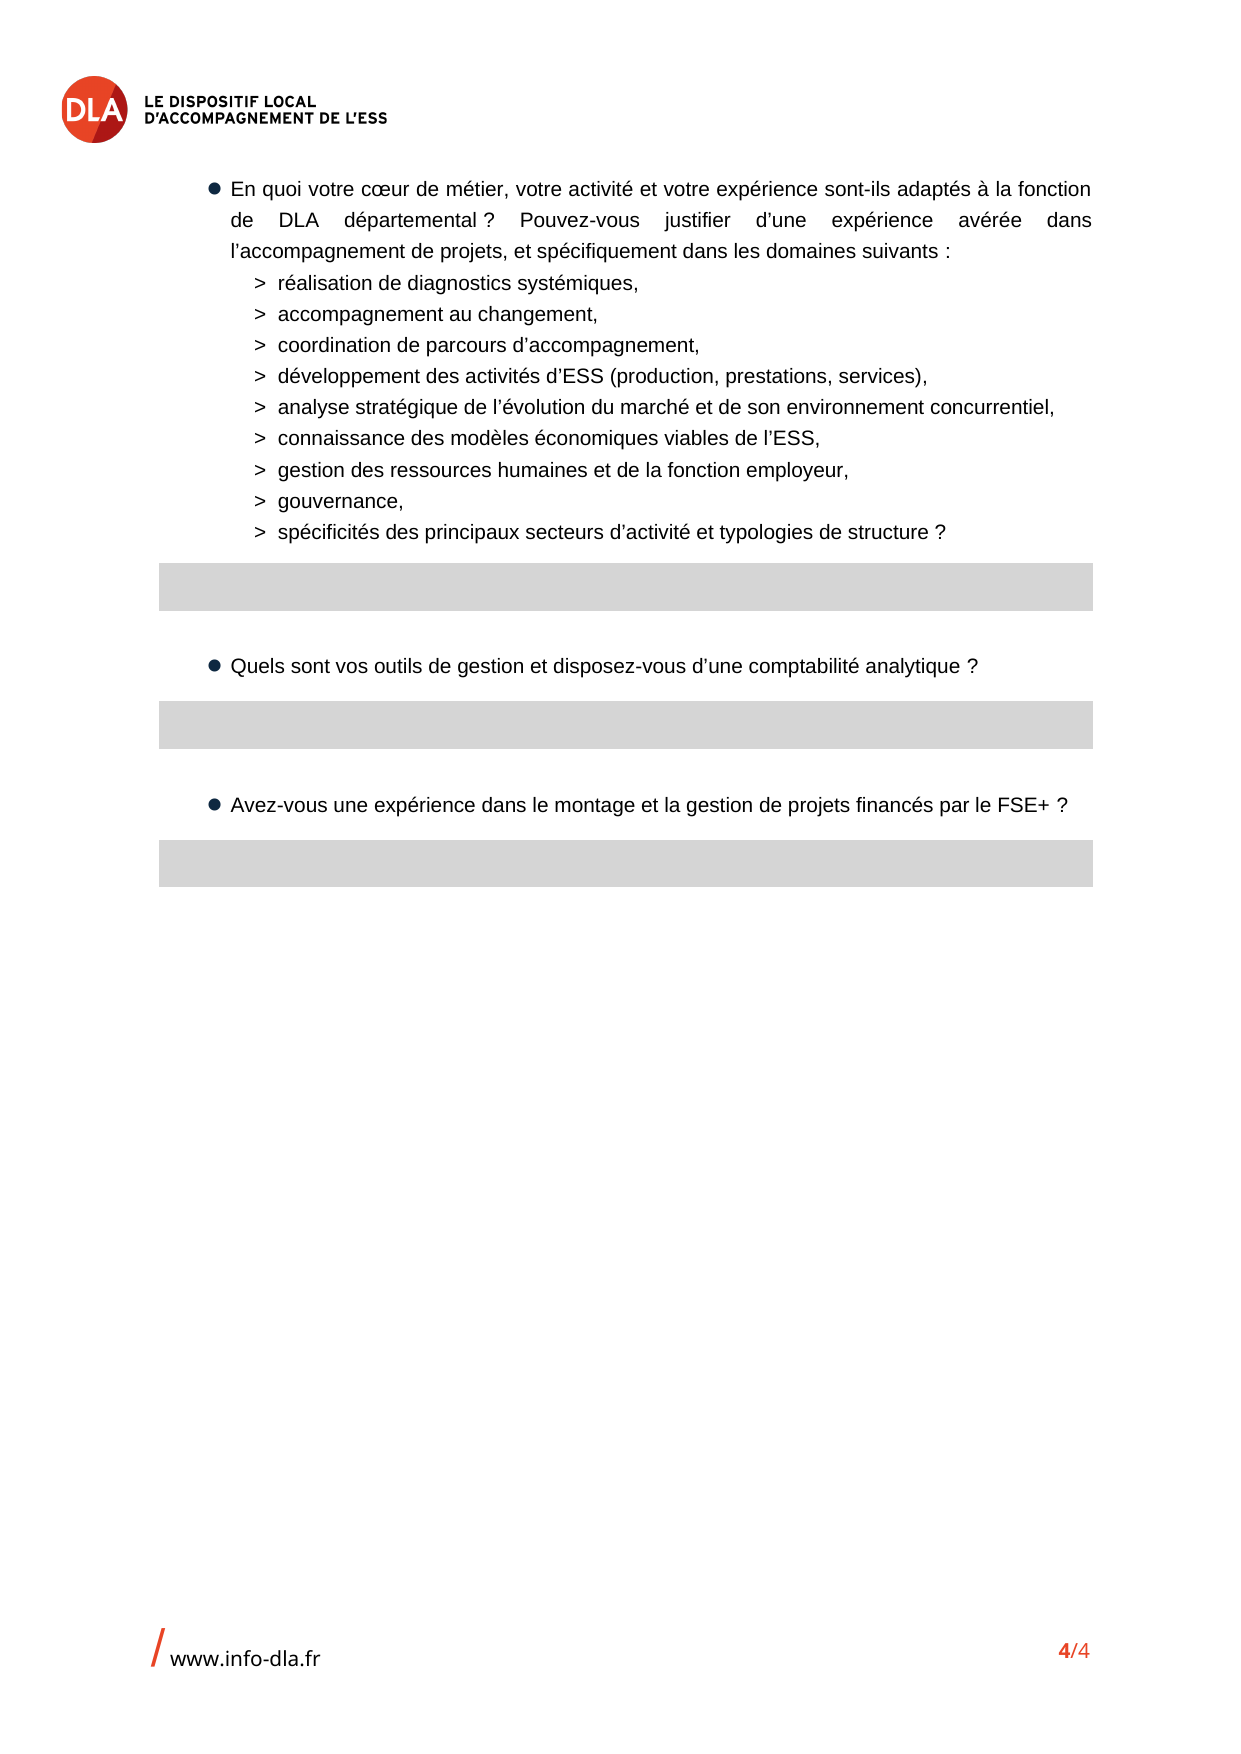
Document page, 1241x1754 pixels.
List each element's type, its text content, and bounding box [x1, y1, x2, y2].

table_header [159, 840, 1093, 887]
list Avez-vous une expérience dans le montage et la gestion de projets financés par le FSE+ ? [207, 793, 1093, 817]
list En quoi votre cœur de métier, votre activité et votre expérience sont-ils adaptés à la fonction de DLA départemental ? Pouvez-vous justifier d’une expérience avérée dans l’accompagnement de projets, et spécifiquement dans les domaines suivants : [207, 177, 1093, 263]
list connaissance des modèles économiques viables de l’ESS, [254, 426, 1093, 450]
list Quels sont vos outils de gestion et disposez-vous d’une comptabilité analytique ? [207, 654, 1093, 678]
list gouvernance, [254, 488, 1093, 512]
list réalisation de diagnostics systémiques, [254, 271, 1093, 294]
list coordination de parcours d’accompagnement, [254, 333, 1093, 357]
list accompagnement au changement, [254, 302, 1093, 326]
list gestion des ressources humaines et de la fonction employeur, [254, 457, 1093, 481]
picture [61, 76, 387, 143]
list spécificités des principaux secteurs d’activité et typologies de structure ? [254, 520, 1093, 544]
list développement des activités d’ESS (production, prestations, services), [254, 364, 1093, 388]
table_header [159, 563, 1093, 611]
table_header [159, 701, 1093, 749]
list analyse stratégique de l’évolution du marché et de son environnement concurrentiel, [254, 395, 1093, 419]
